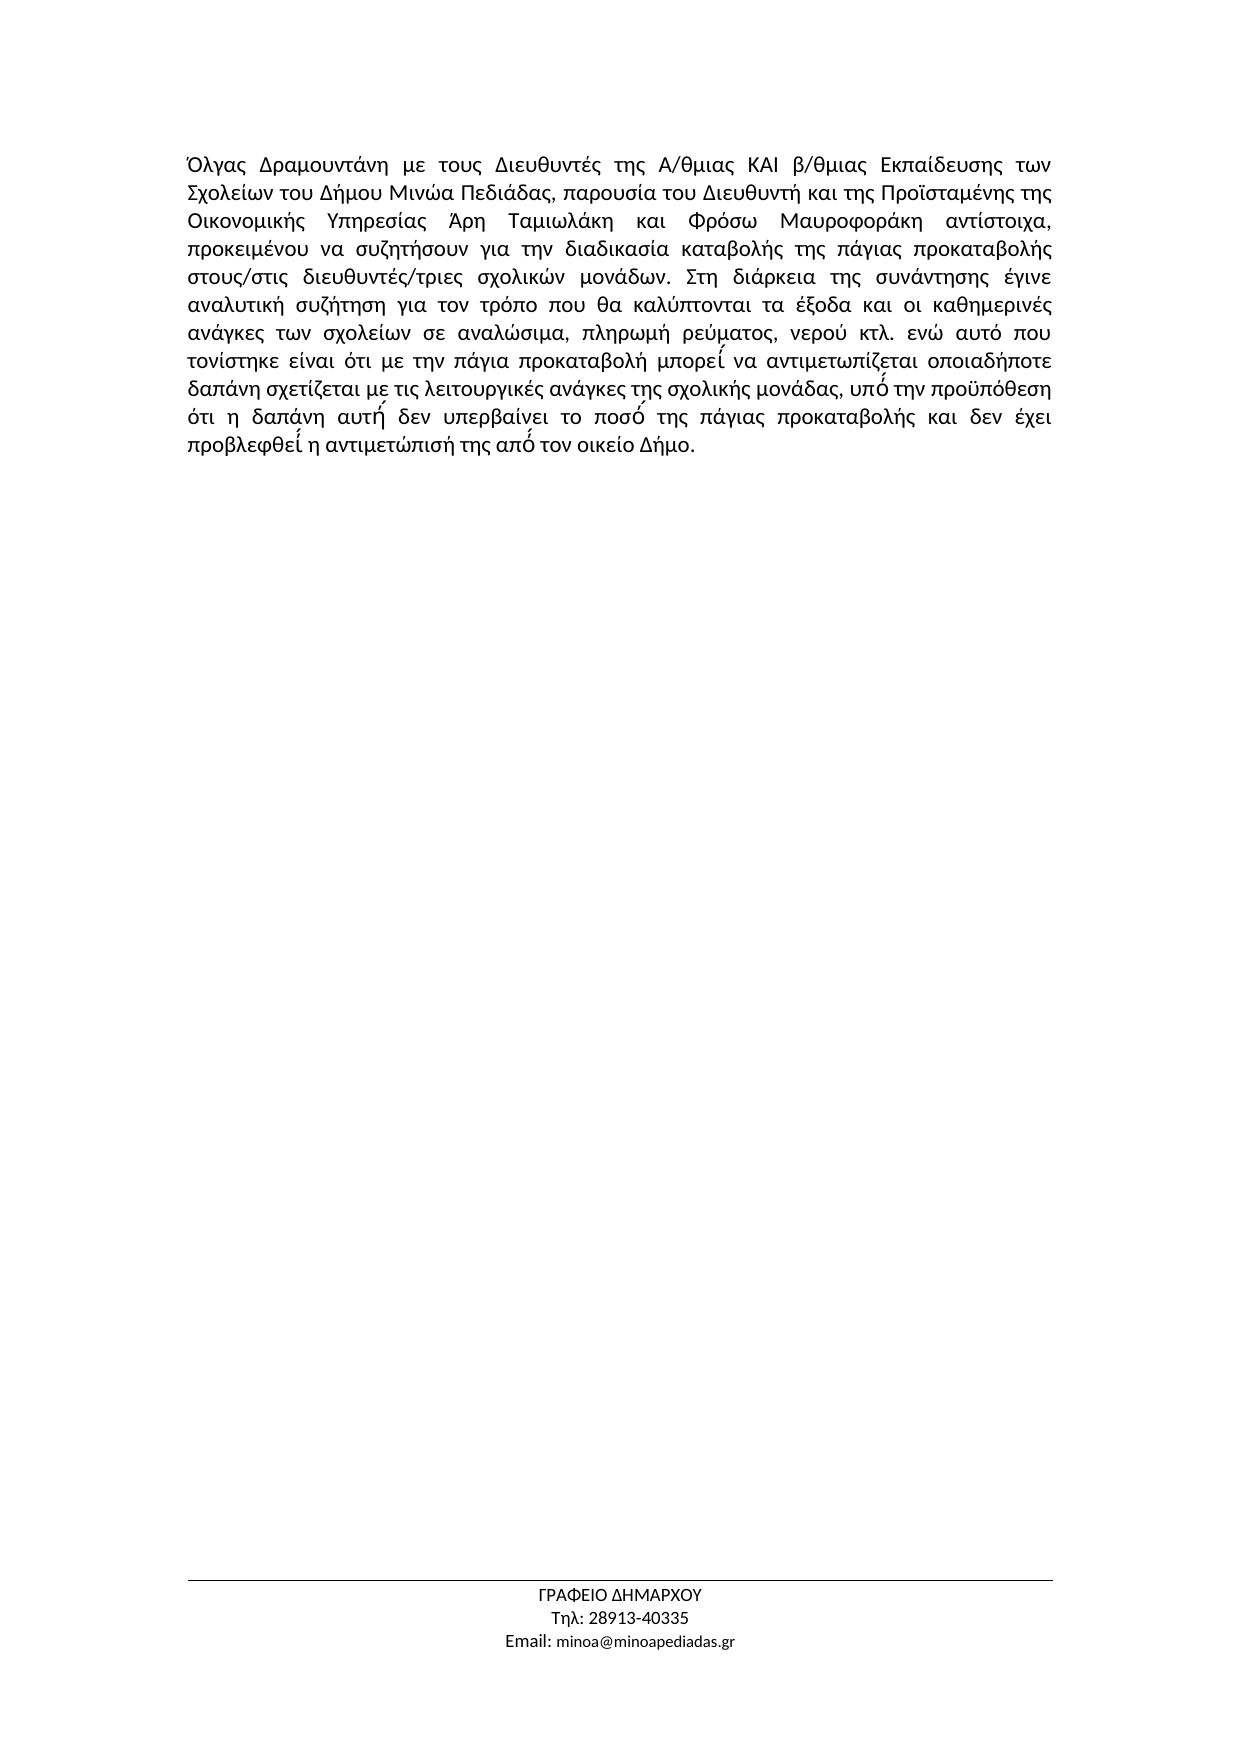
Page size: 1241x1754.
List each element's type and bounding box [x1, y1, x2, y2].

text [187, 150, 1053, 458]
